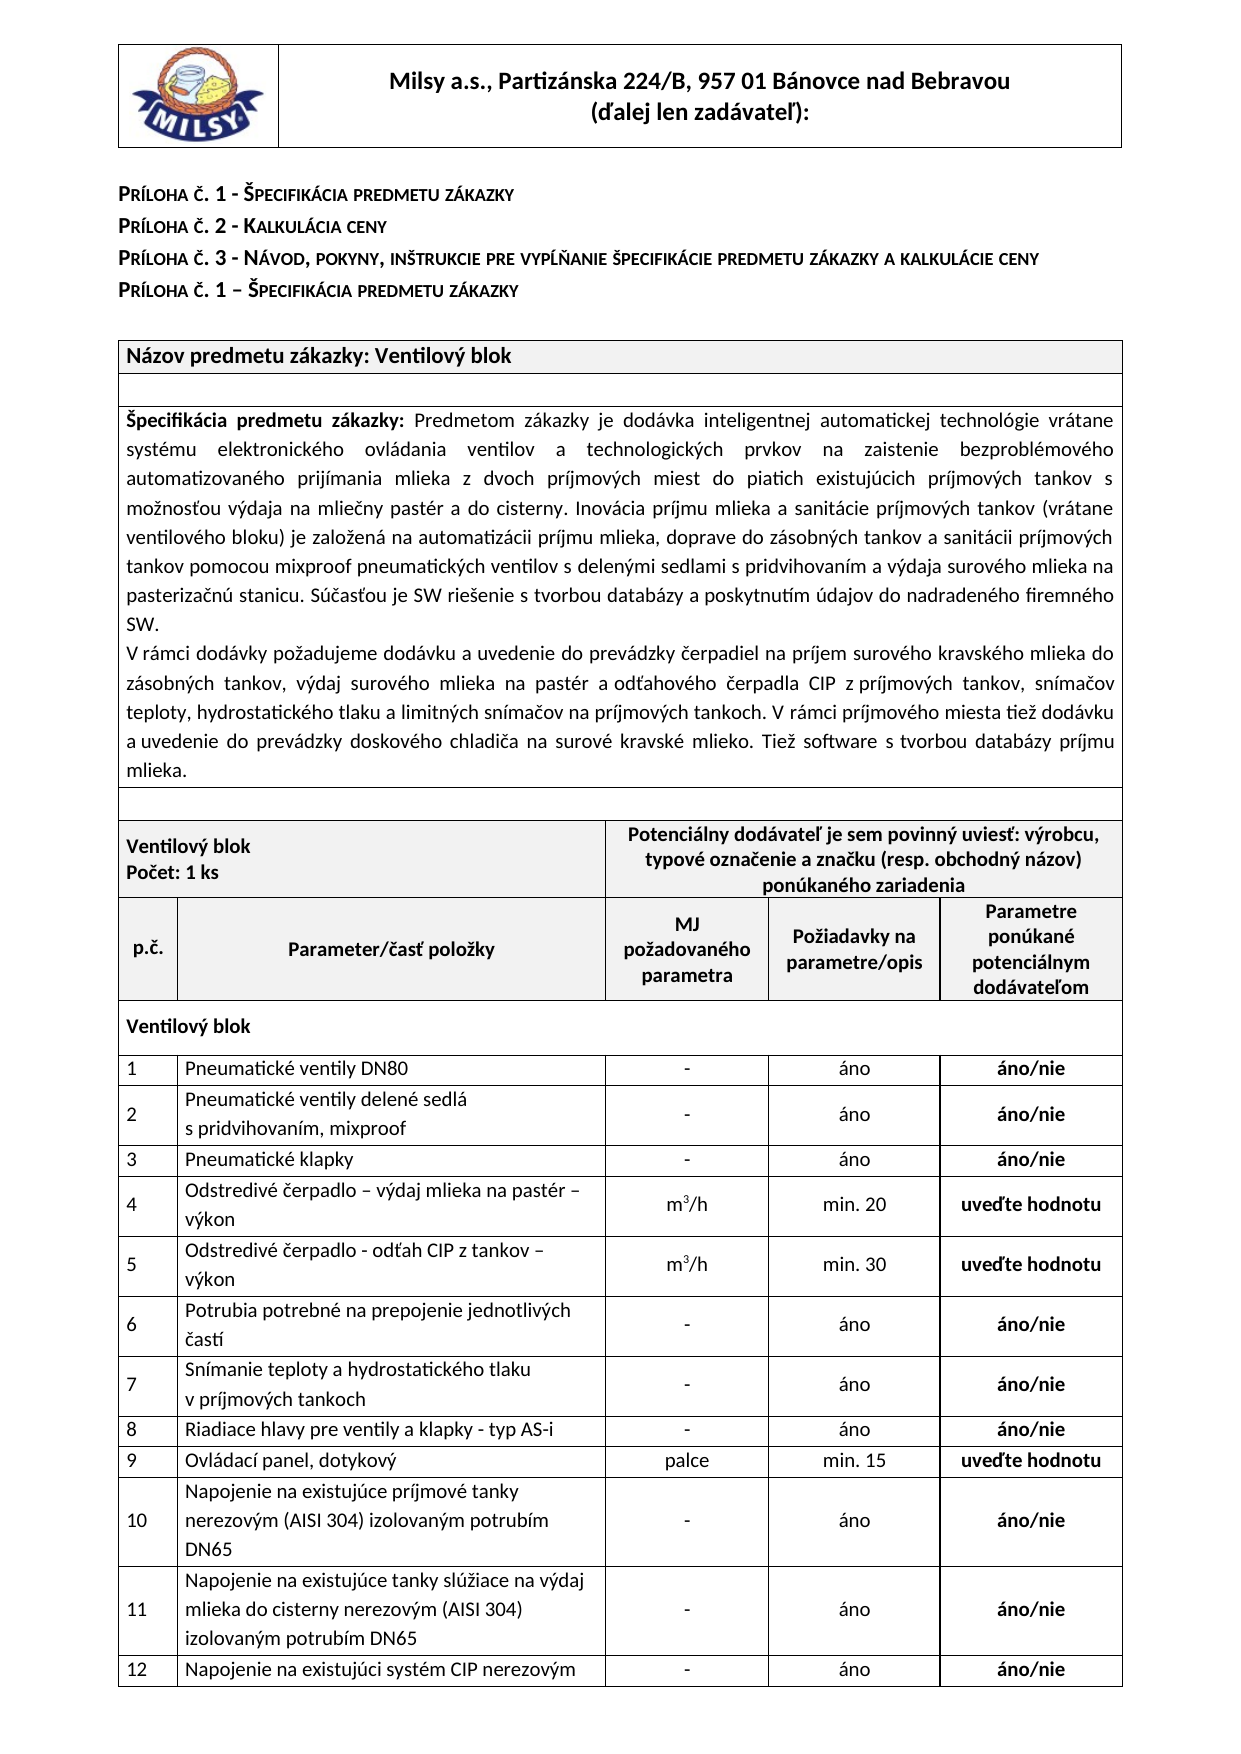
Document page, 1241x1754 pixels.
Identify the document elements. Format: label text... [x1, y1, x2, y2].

table_cell - [606, 1357, 768, 1416]
table_cell - [606, 1417, 768, 1446]
table_cell Pneumatické klapky [178, 1146, 605, 1176]
table_cell 12 [119, 1656, 177, 1686]
table_cell áno [769, 1417, 939, 1446]
table_cell Potenciálny dodávateľ je sem povinný uviesť: výrobcu, typové označenie a značku (resp. obchodný názov) ponúkaného zariadenia [606, 821, 1122, 897]
table_cell Požiadavky na parametre/opis [769, 898, 939, 1000]
table_cell uveďte hodnotu [941, 1177, 1122, 1236]
table_cell - [606, 1297, 768, 1356]
picture [129, 45, 267, 144]
table_cell - [606, 1056, 768, 1085]
text Príloha č. 1 - Špecifikácia predmetu zákazky [118, 179, 1122, 207]
table_cell 4 [119, 1177, 177, 1236]
table_cell áno [769, 1478, 939, 1566]
table_cell - [606, 1656, 768, 1686]
table_cell Parameter/časť položky [178, 898, 605, 1000]
table_cell áno/nie [941, 1417, 1122, 1446]
table_cell m3/h [606, 1237, 768, 1296]
table_cell Pneumatické ventily delené sedlá s pridvihovaním, mixproof [178, 1086, 605, 1145]
table_cell áno/nie [941, 1146, 1122, 1176]
table_cell 7 [119, 1357, 177, 1416]
table_cell min. 15 [769, 1447, 939, 1477]
table_cell áno [769, 1086, 939, 1145]
table_cell 2 [119, 1086, 177, 1145]
table_cell min. 30 [769, 1237, 939, 1296]
table_cell áno [769, 1146, 939, 1176]
table_cell Potrubia potrebné na prepojenie jednotlivých častí [178, 1297, 605, 1356]
table_cell 9 [119, 1447, 177, 1477]
table_cell 1 [119, 1056, 177, 1085]
table_cell Ovládací panel, dotykový [178, 1447, 605, 1477]
table_cell áno [769, 1656, 939, 1686]
table_cell Špecifikácia predmetu zákazky: Predmetom zákazky je dodávka inteligentnej automatickej technológie vrátane systému elektronického ovládania ventilov a technologických prvkov na zaistenie bezproblémového automatizovaného prijímania mlieka z dvoch príjmových miest do piatich existujúcich príjmových tankov s možnosťou výdaja na mliečny pastér a do cisterny. Inovácia príjmu mlieka a sanitácie príjmových tankov (vrátane ventilového bloku) je založená na automatizácii príjmu mlieka, doprave do zásobných tankov a sanitácii príjmových tankov pomocou mixproof pneumatických ventilov s delenými sedlami s pridvihovaním a výdaja surového mlieka na pasterizačnú stanicu. Súčasťou je SW riešenie s tvorbou databázy a poskytnutím údajov do nadradeného firemného SW. V rámci dodávky požadujeme dodávku a uvedenie do prevádzky čerpadiel na príjem surového kravského mlieka do zásobných tankov, výdaj surového mlieka na pastér a odťahového čerpadla CIP z príjmových tankov, snímačov teploty, hydrostatického tlaku a limitných snímačov na príjmových tankoch. V rámci príjmového miesta tiež dodávku a uvedenie do prevádzky doskového chladiča na surové kravské mlieko. Tiež software s tvorbou databázy príjmu mlieka. [119, 407, 1122, 787]
table_cell áno/nie [941, 1297, 1122, 1356]
table_cell Napojenie na existujúci systém CIP nerezovým (AISI 304) izolovaným potrubím DN65 [178, 1656, 605, 1686]
table_cell áno/nie [941, 1567, 1122, 1655]
table_cell palce [606, 1447, 768, 1477]
table_cell áno [769, 1297, 939, 1356]
table_cell - [606, 1567, 768, 1655]
table_cell Ventilový blok [119, 1001, 1122, 1054]
text Príloha č. 1 – Špecifikácia predmetu zákazky [118, 276, 1122, 304]
table_cell áno [769, 1567, 939, 1655]
table_cell 3 [119, 1146, 177, 1176]
table_cell min. 20 [769, 1177, 939, 1236]
table_cell m3/h [606, 1177, 768, 1236]
table_cell áno/nie [941, 1656, 1122, 1686]
table_cell Parametre ponúkané potenciálnym dodávateľom [941, 898, 1122, 1000]
table_cell Snímanie teploty a hydrostatického tlaku v príjmových tankoch [178, 1357, 605, 1416]
table_cell MJ požadovaného parametra [606, 898, 768, 1000]
table_cell 5 [119, 1237, 177, 1296]
table_header Názov predmetu zákazky: Ventilový blok [119, 341, 1122, 373]
table_cell 10 [119, 1478, 177, 1566]
table_cell Napojenie na existujúce tanky slúžiace na výdaj mlieka do cisterny nerezovým (AISI 304) izolovaným potrubím DN65 [178, 1567, 605, 1655]
table_cell [119, 788, 1122, 820]
table_cell 11 [119, 1567, 177, 1655]
table_cell Ventilový blok Počet: 1 ks [119, 821, 605, 897]
table_cell 8 [119, 1417, 177, 1446]
table_cell Pneumatické ventily DN80 [178, 1056, 605, 1085]
table_cell - [606, 1086, 768, 1145]
text Príloha č. 3 - Návod, pokyny, inštrukcie pre vypĺňanie špecifikácie predmetu zákazky a kalkulácie ceny [118, 243, 1122, 271]
table_cell áno [769, 1357, 939, 1416]
table_cell - [606, 1146, 768, 1176]
table_cell uveďte hodnotu [941, 1447, 1122, 1477]
table_cell p.č. [119, 898, 177, 1000]
table_cell áno/nie [941, 1357, 1122, 1416]
table_cell áno/nie [941, 1086, 1122, 1145]
text Príloha č. 2 - Kalkulácia ceny [118, 211, 1122, 239]
table_cell Napojenie na existujúce príjmové tanky nerezovým (AISI 304) izolovaným potrubím DN65 [178, 1478, 605, 1566]
table_cell Odstredivé čerpadlo - odťah CIP z tankov – výkon [178, 1237, 605, 1296]
table_cell áno [769, 1056, 939, 1085]
table_cell [119, 374, 1122, 406]
table_cell Riadiace hlavy pre ventily a klapky - typ AS-i [178, 1417, 605, 1446]
table_cell 6 [119, 1297, 177, 1356]
table_cell uveďte hodnotu [941, 1237, 1122, 1296]
table_cell Odstredivé čerpadlo – výdaj mlieka na pastér – výkon [178, 1177, 605, 1236]
table_cell áno/nie [941, 1478, 1122, 1566]
table_cell - [606, 1478, 768, 1566]
table_cell áno/nie [941, 1056, 1122, 1085]
